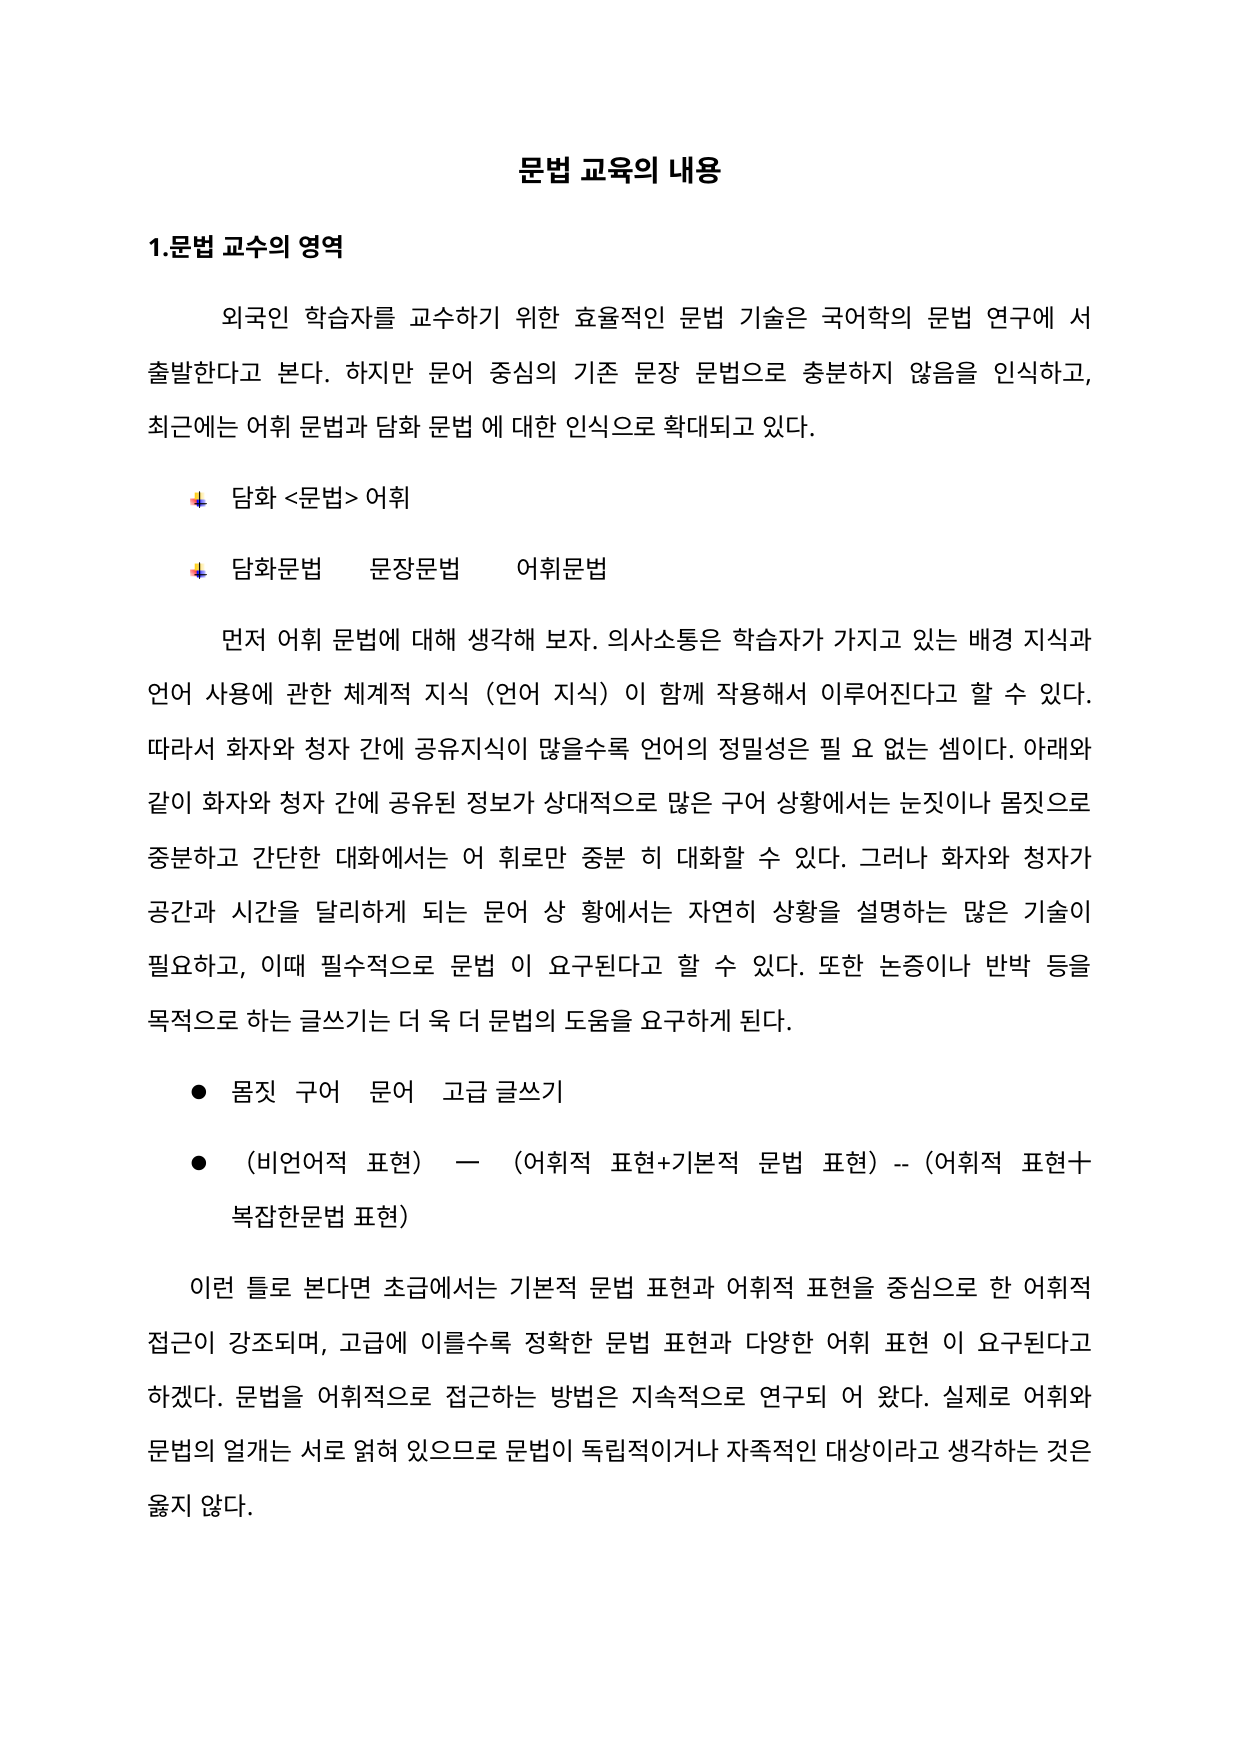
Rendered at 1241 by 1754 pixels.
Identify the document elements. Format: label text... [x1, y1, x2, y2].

list （비언어적 표현） 一 （어휘적 표현+기본적 문법 표현）--（어휘적 표현十복잡한문법 표현） [189, 1143, 1093, 1234]
list 담화 <문법> 어휘 [189, 478, 1093, 515]
text 문법 교육의 내용 [148, 148, 1093, 190]
text 이런 틀로 본다면 초급에서는 기본적 문법 표현과 어휘적 표현을 중심으로 한 어휘적 접근이 강조되며, 고급에 이를수록 정확한 문법 표현과 다양한 어휘 표현 이 요구된다고 하겠다. 문법을 어휘적으로 접근하는 방법은 지속적으로 연구되 어 왔다. 실제로 어휘와 문법의 얼개는 서로 얽혀 있으므로 문법이 독립적이거나 자족적인 대상이라고 생각하는 것은 옳지 않다. [148, 1269, 1093, 1522]
text 먼저 어휘 문법에 대해 생각해 보자. 의사소통은 학습자가 가지고 있는 배경 지식과 언어 사용에 관한 체계적 지식（언어 지식）이 함께 작용해서 이루어진다고 할 수 있다. 따라서 화자와 청자 간에 공유지식이 많을수록 언어의 정밀성은 필 요 없는 셈이다. 아래와 같이 화자와 청자 간에 공유된 정보가 상대적으로 많은 구어 상황에서는 눈짓이나 몸짓으로 중분하고 간단한 대화에서는 어 휘로만 중분 히 대화할 수 있다. 그러나 화자와 청자가 공간과 시간을 달리하게 되는 문어 상 황에서는 자연히 상황을 설명하는 많은 기술이 필요하고, 이때 필수적으로 문법 이 요구된다고 할 수 있다. 또한 논증이나 반박 등을 목적으로 하는 글쓰기는 더 욱 더 문법의 도움을 요구하게 된다. [148, 621, 1093, 1037]
text 외국인 학습자를 교수하기 위한 효율적인 문법 기술은 국어학의 문법 연구에 서 출발한다고 본다. 하지만 문어 중심의 기존 문장 문법으로 충분하지 않음을 인식하고, 최근에는 어휘 문법과 담화 문법 에 대한 인식으로 확대되고 있다. [148, 299, 1093, 444]
list 몸짓 구어 문어 고급 글쓰기 [189, 1072, 1093, 1108]
text 1.문법 교수의 영역 [148, 228, 1093, 264]
picture [190, 490, 207, 508]
picture [190, 561, 207, 579]
list 담화문법 문장문법 어휘문법 [189, 549, 1093, 586]
